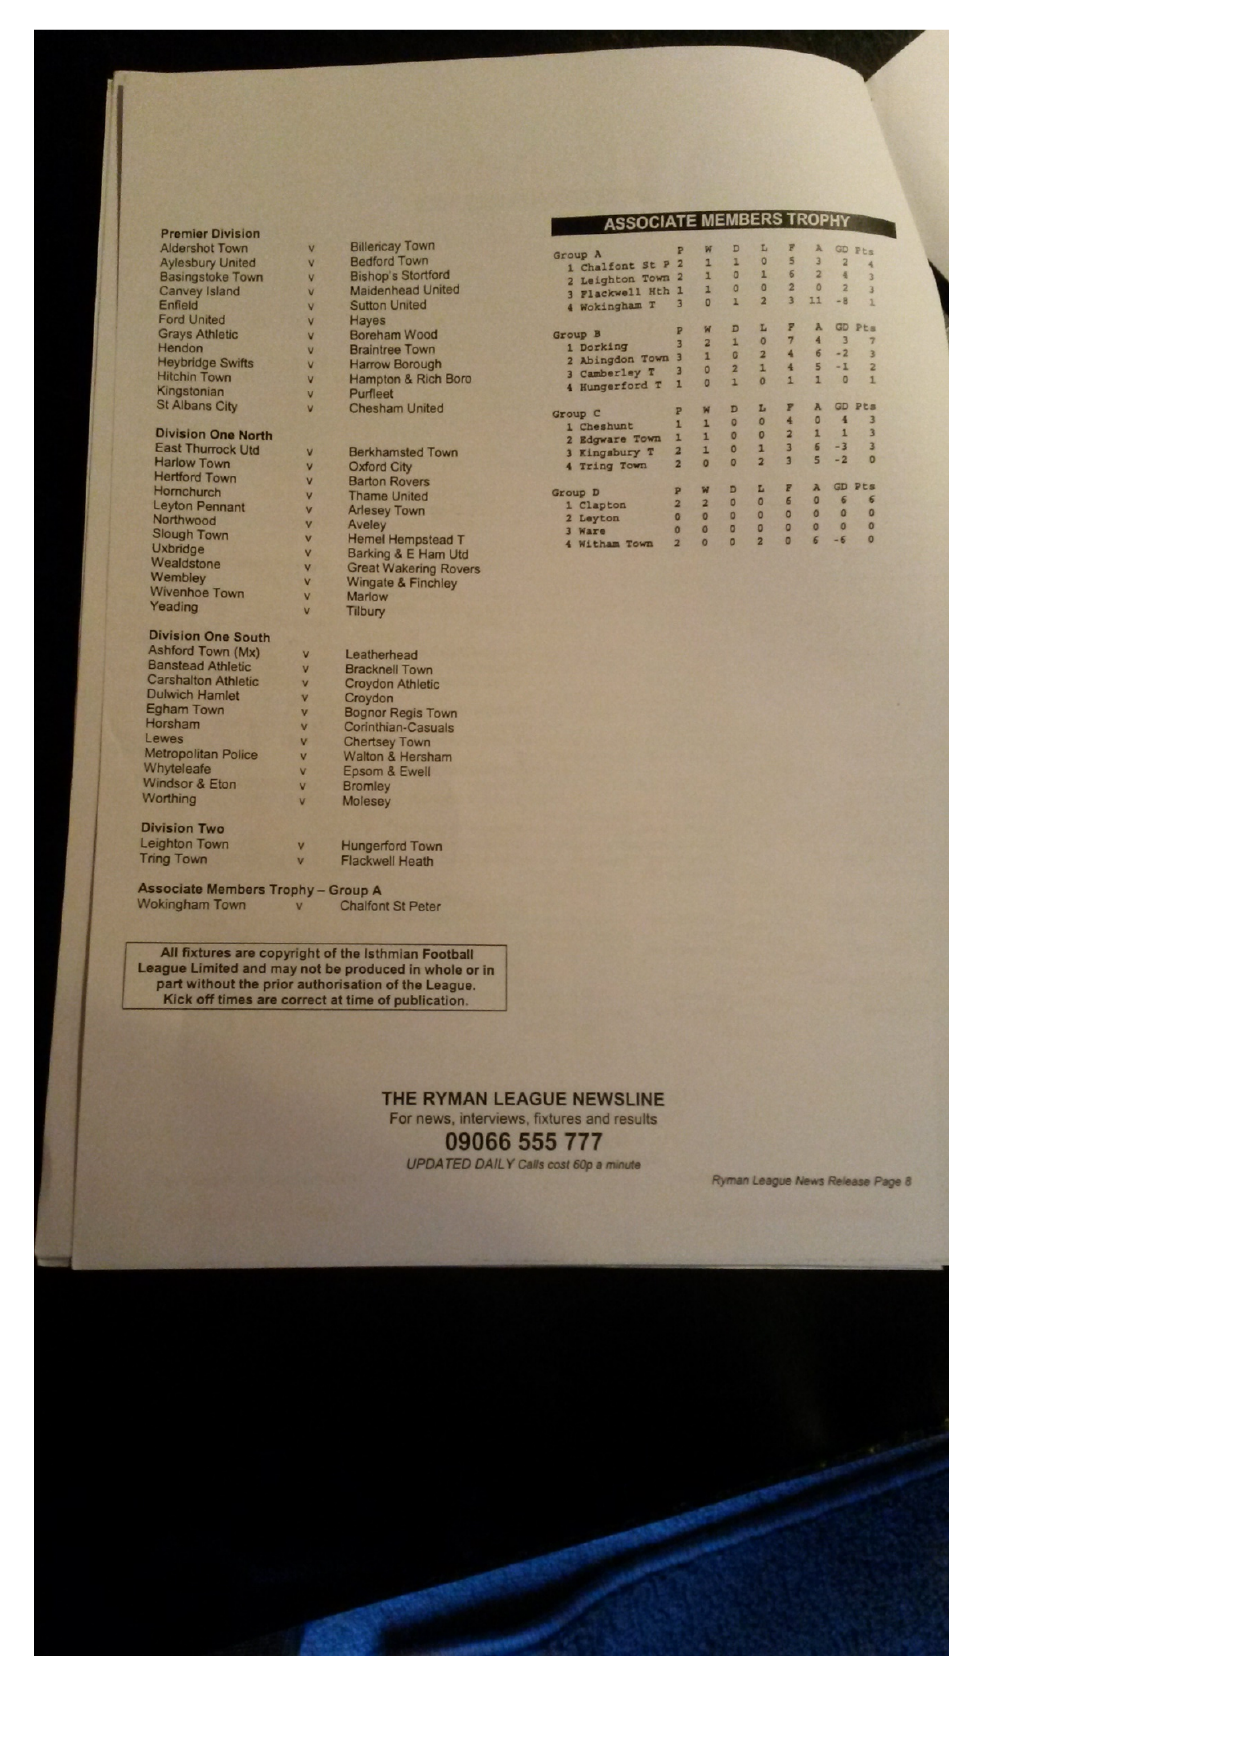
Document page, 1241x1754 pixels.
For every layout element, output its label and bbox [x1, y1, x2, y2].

picture [35, 32, 949, 1656]
